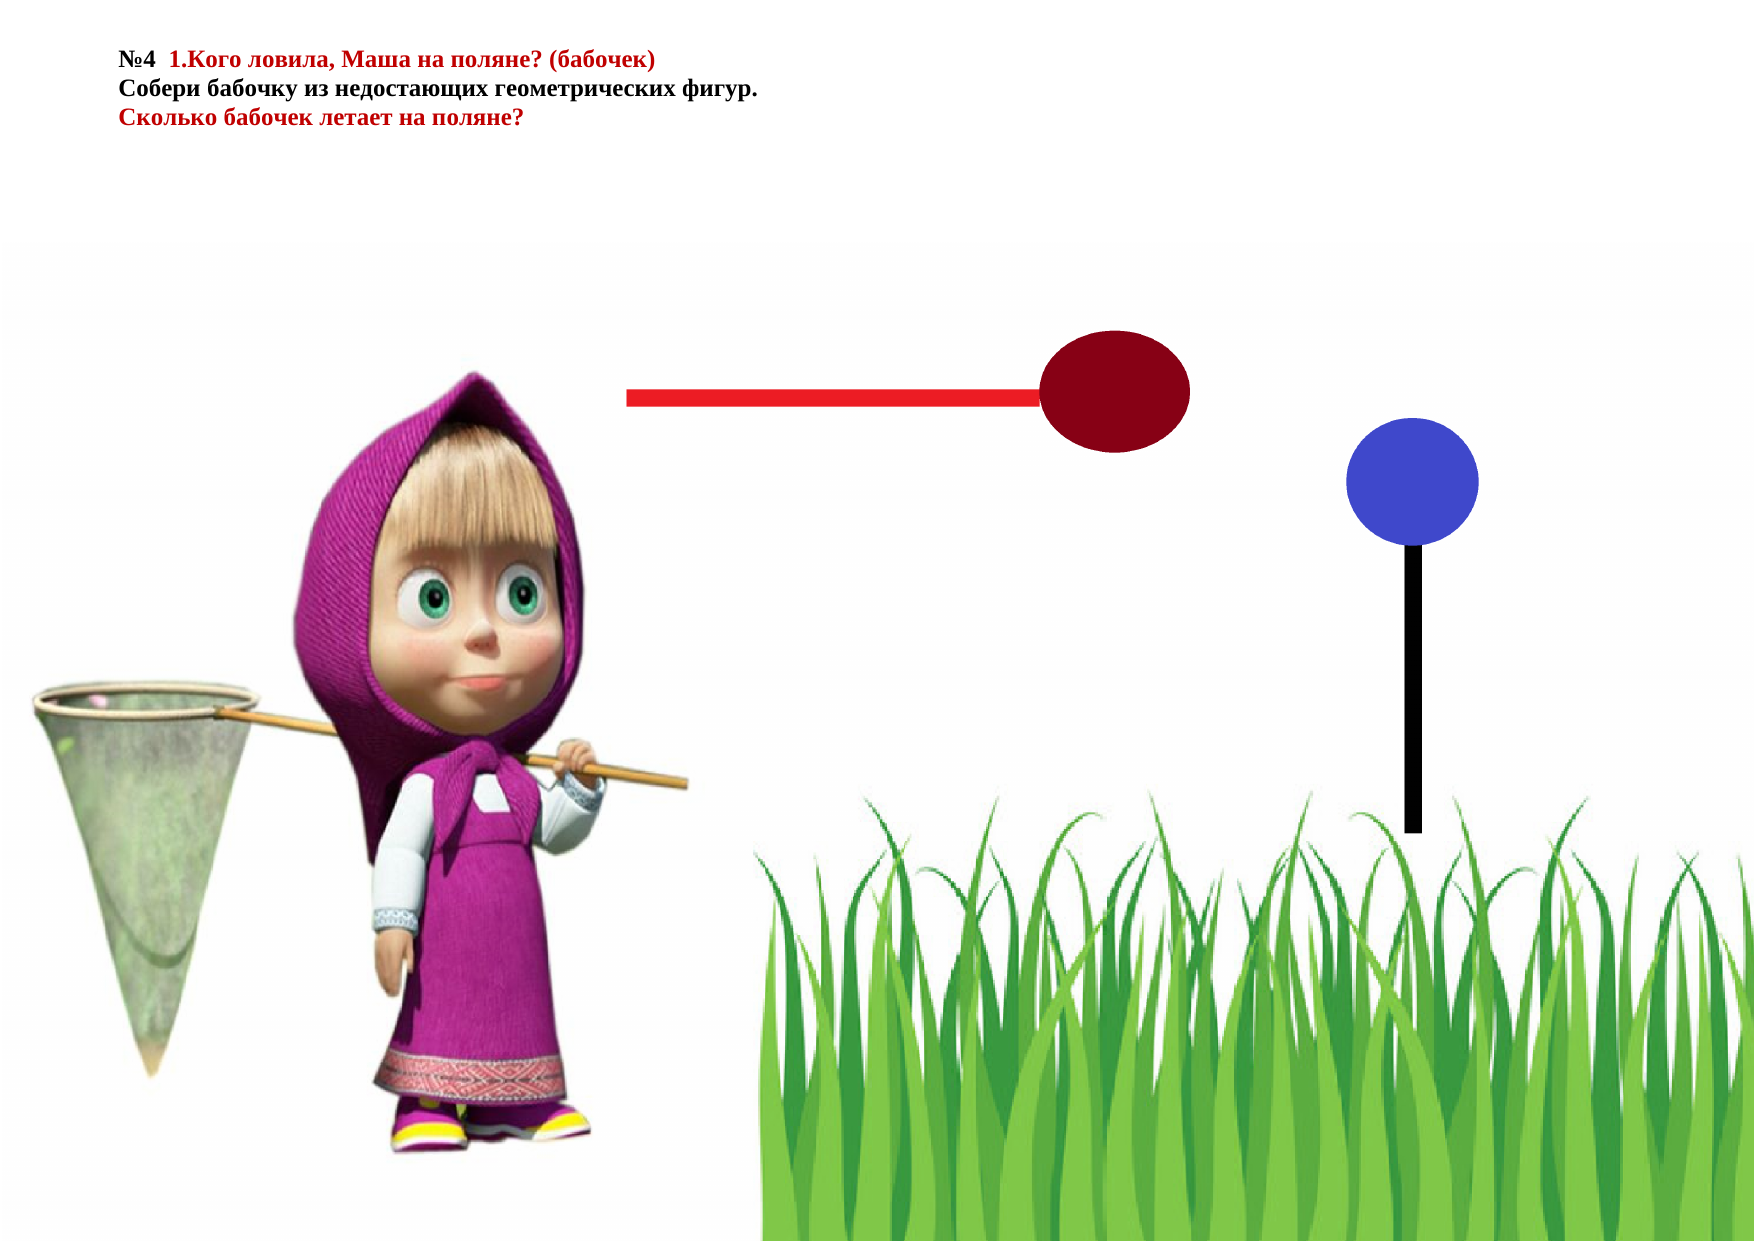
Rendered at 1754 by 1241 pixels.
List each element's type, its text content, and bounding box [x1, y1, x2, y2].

text №4 1.Кого ловила, Маша на поляне? (бабочек) [118, 44, 1636, 73]
text Сколько бабочек летает на поляне? [118, 102, 1636, 131]
text Собери бабочку из недостающих геометрических фигур. [118, 73, 1636, 102]
picture [2, 242, 1754, 1241]
